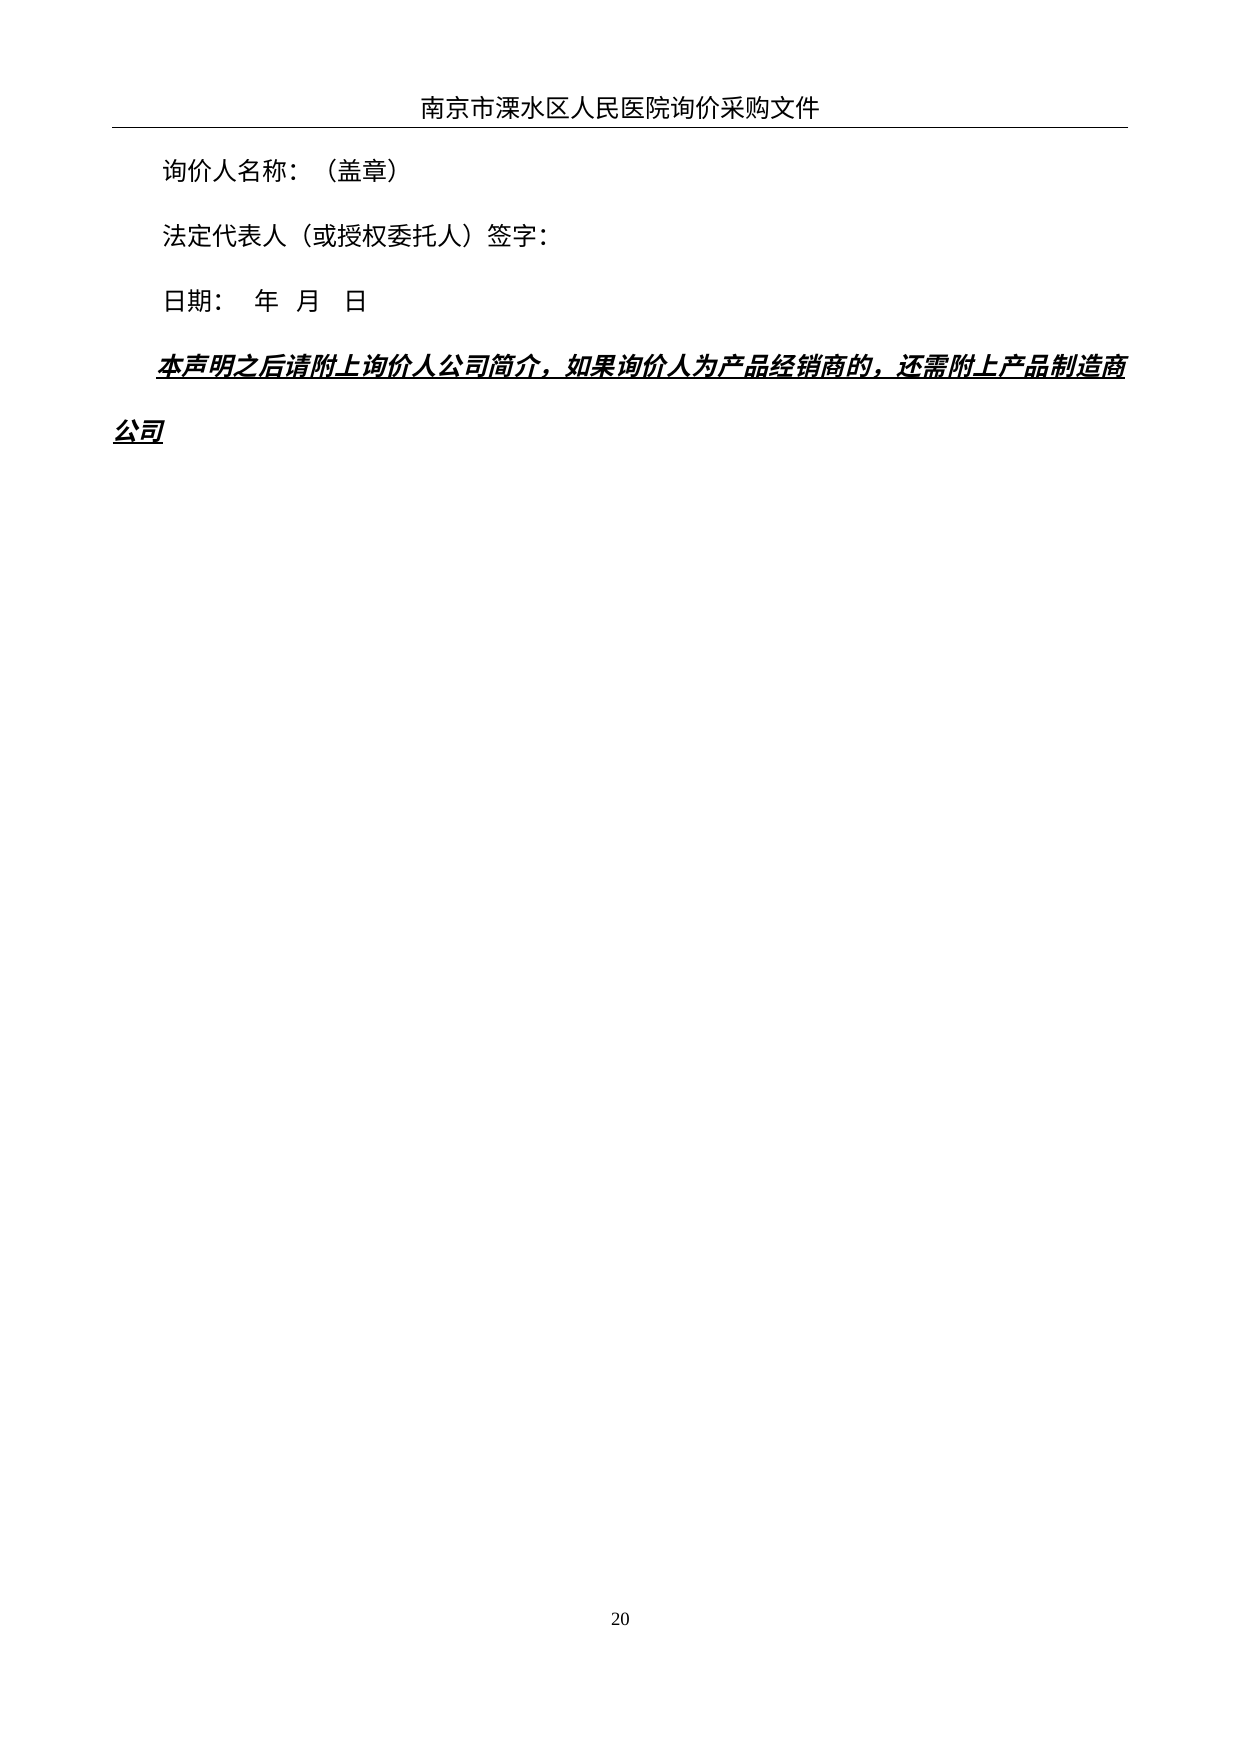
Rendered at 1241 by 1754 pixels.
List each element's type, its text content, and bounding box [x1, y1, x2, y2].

text 日期： 年 月 日 [112, 267, 1128, 332]
text 本声明之后请附上询价人公司简介，如果询价人为产品经销商的，还需附上产品制造商公司 [112, 332, 1128, 462]
text 询价人名称：（盖章） [112, 137, 1128, 202]
text 法定代表人（或授权委托人）签字： [112, 202, 1128, 267]
